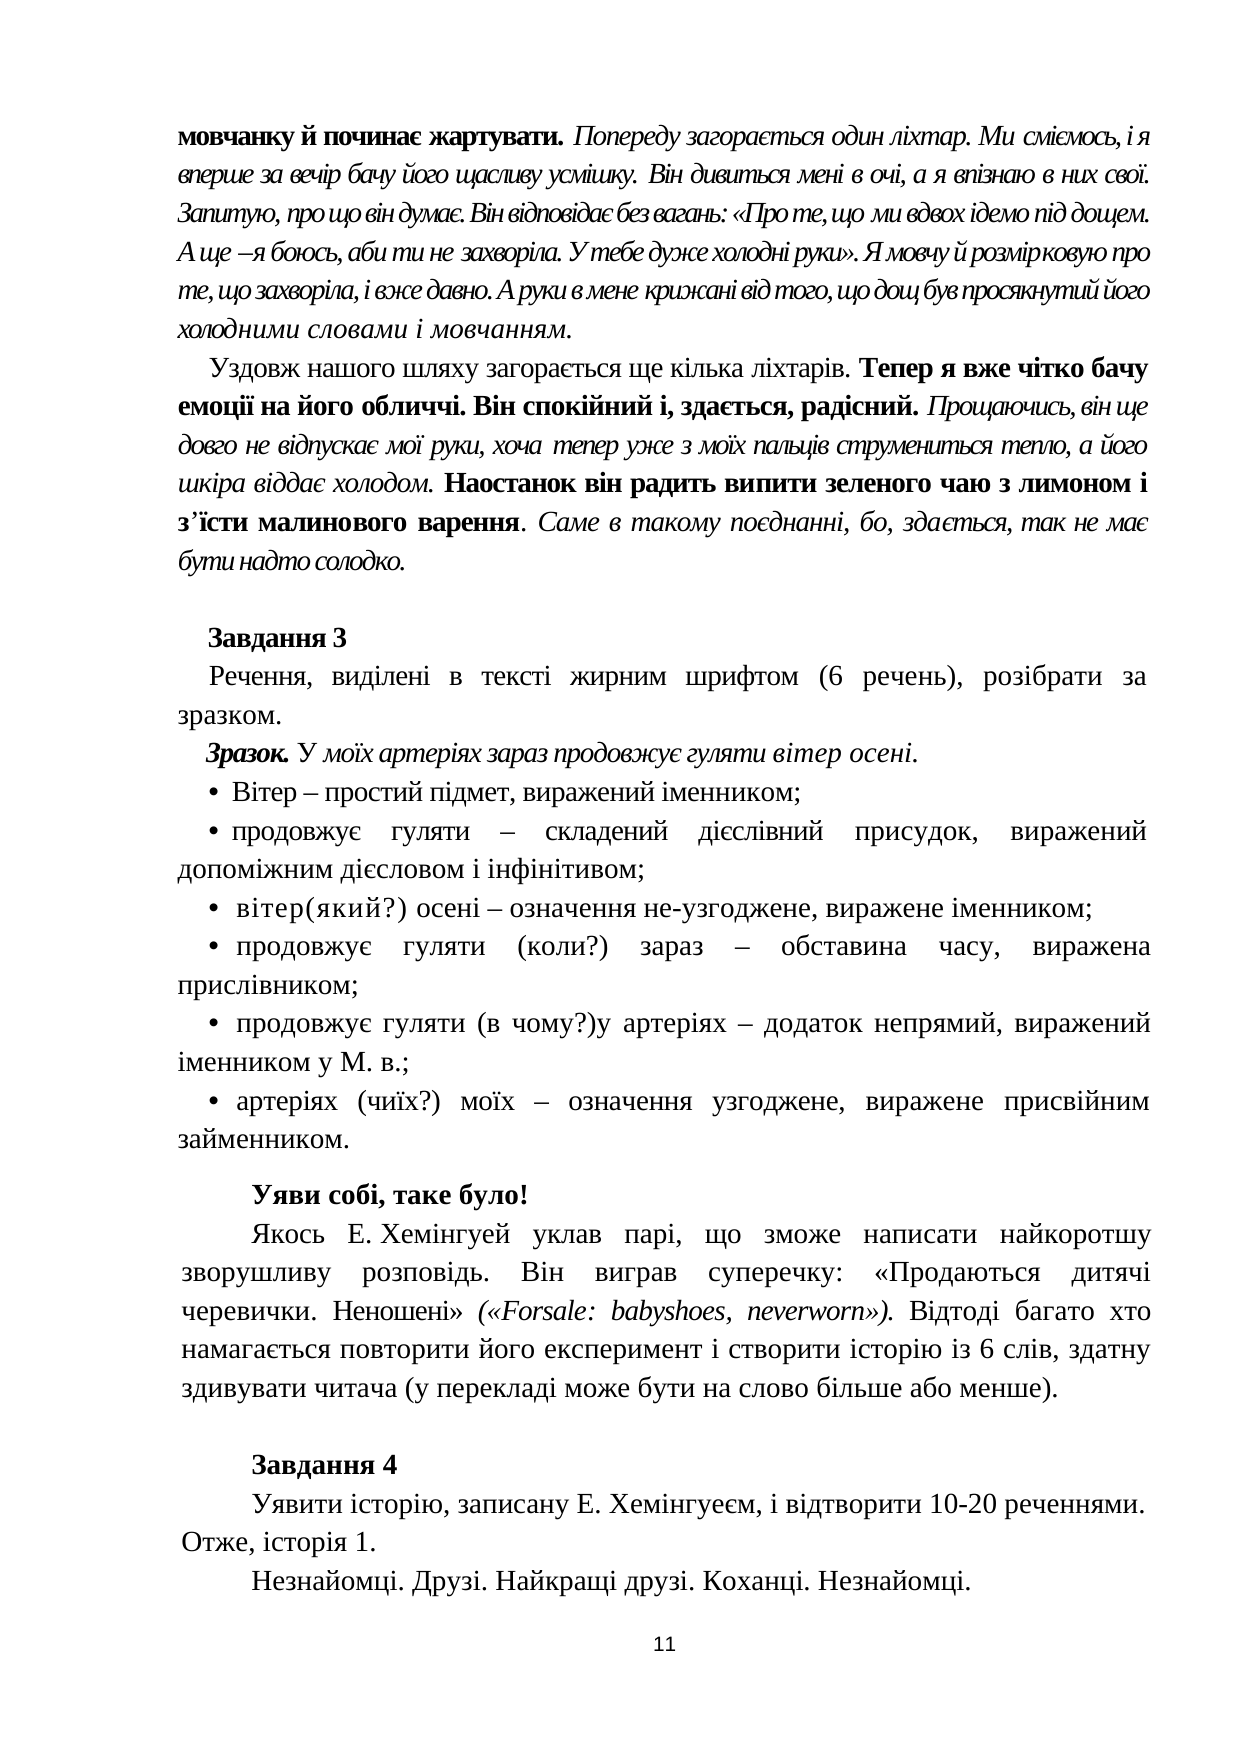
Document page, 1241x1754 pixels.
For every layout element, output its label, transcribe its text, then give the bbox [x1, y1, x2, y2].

text Зразок. У моїх артеріях зараз продовжує гуляти вітер осені. [178, 735, 1148, 769]
text Завдання 3 [207, 620, 1152, 653]
list продовжує гуляти (коли?) зараз – обставина часу, виражена прислівником; [177, 928, 1152, 1001]
text Уздовж нашого шляху загорається ще кілька ліхтарів. Тепер я вже чітко бачу емоції на його обличчі. Він спокійний і, здається, радісний. Прощаючись, він ще довго не відпускає мої руки, хоча тепер уже з моїх пальців струмениться тепло, а його шкіра віддає холодом. Наостанок він радить випити зеленого чаю з лимоном і з’їсти малинового варення. Саме в такому поєднанні, бо, здається, так не має бути надто солодко. [178, 350, 1149, 576]
list продовжує гуляти (в чому?)у артеріях – додаток непрямий, виражений іменником у М. в.; [177, 1006, 1152, 1078]
text Якось Е. Хемінгуей уклав парі, що зможе написати найкоротшу зворушливу розповідь. Він виграв суперечку: «Продаються дитячі черевички. Неношені» («Forsale: babyshoes, neverworn»). Відтоді багато хто намагається повторити його експеримент і створити історію із 6 слів, здатну здивувати читача (у перекладі може бути на слово більше або менше). [181, 1216, 1152, 1404]
text Незнайомці. Друзі. Найкращі друзі. Коханці. Незнайомці. [181, 1563, 1149, 1596]
list Вітер – простий підмет, виражений іменником; [177, 774, 1148, 807]
list продовжує гуляти – складений дієслівний присудок, виражений допоміжним дієсловом і інфінітивом; [177, 812, 1147, 885]
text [177, 118, 1151, 344]
list артеріях (чиїх?) моїх – означення узгоджене, виражене присвійним займенником. [177, 1083, 1150, 1155]
list вітер(який?) осені – означення не-узгоджене, виражене іменником; [177, 890, 1152, 923]
text Завдання 4 [181, 1447, 1152, 1481]
text Уяви собі, таке було! [181, 1177, 1152, 1211]
text Уявити історію, записану Е. Хемінгуеєм, і відтворити 10-20 реченнями. Отже, історія 1. [181, 1486, 1152, 1558]
text Речення, виділені в тексті жирним шрифтом (6 речень), розібрати за зразком. [177, 658, 1147, 730]
